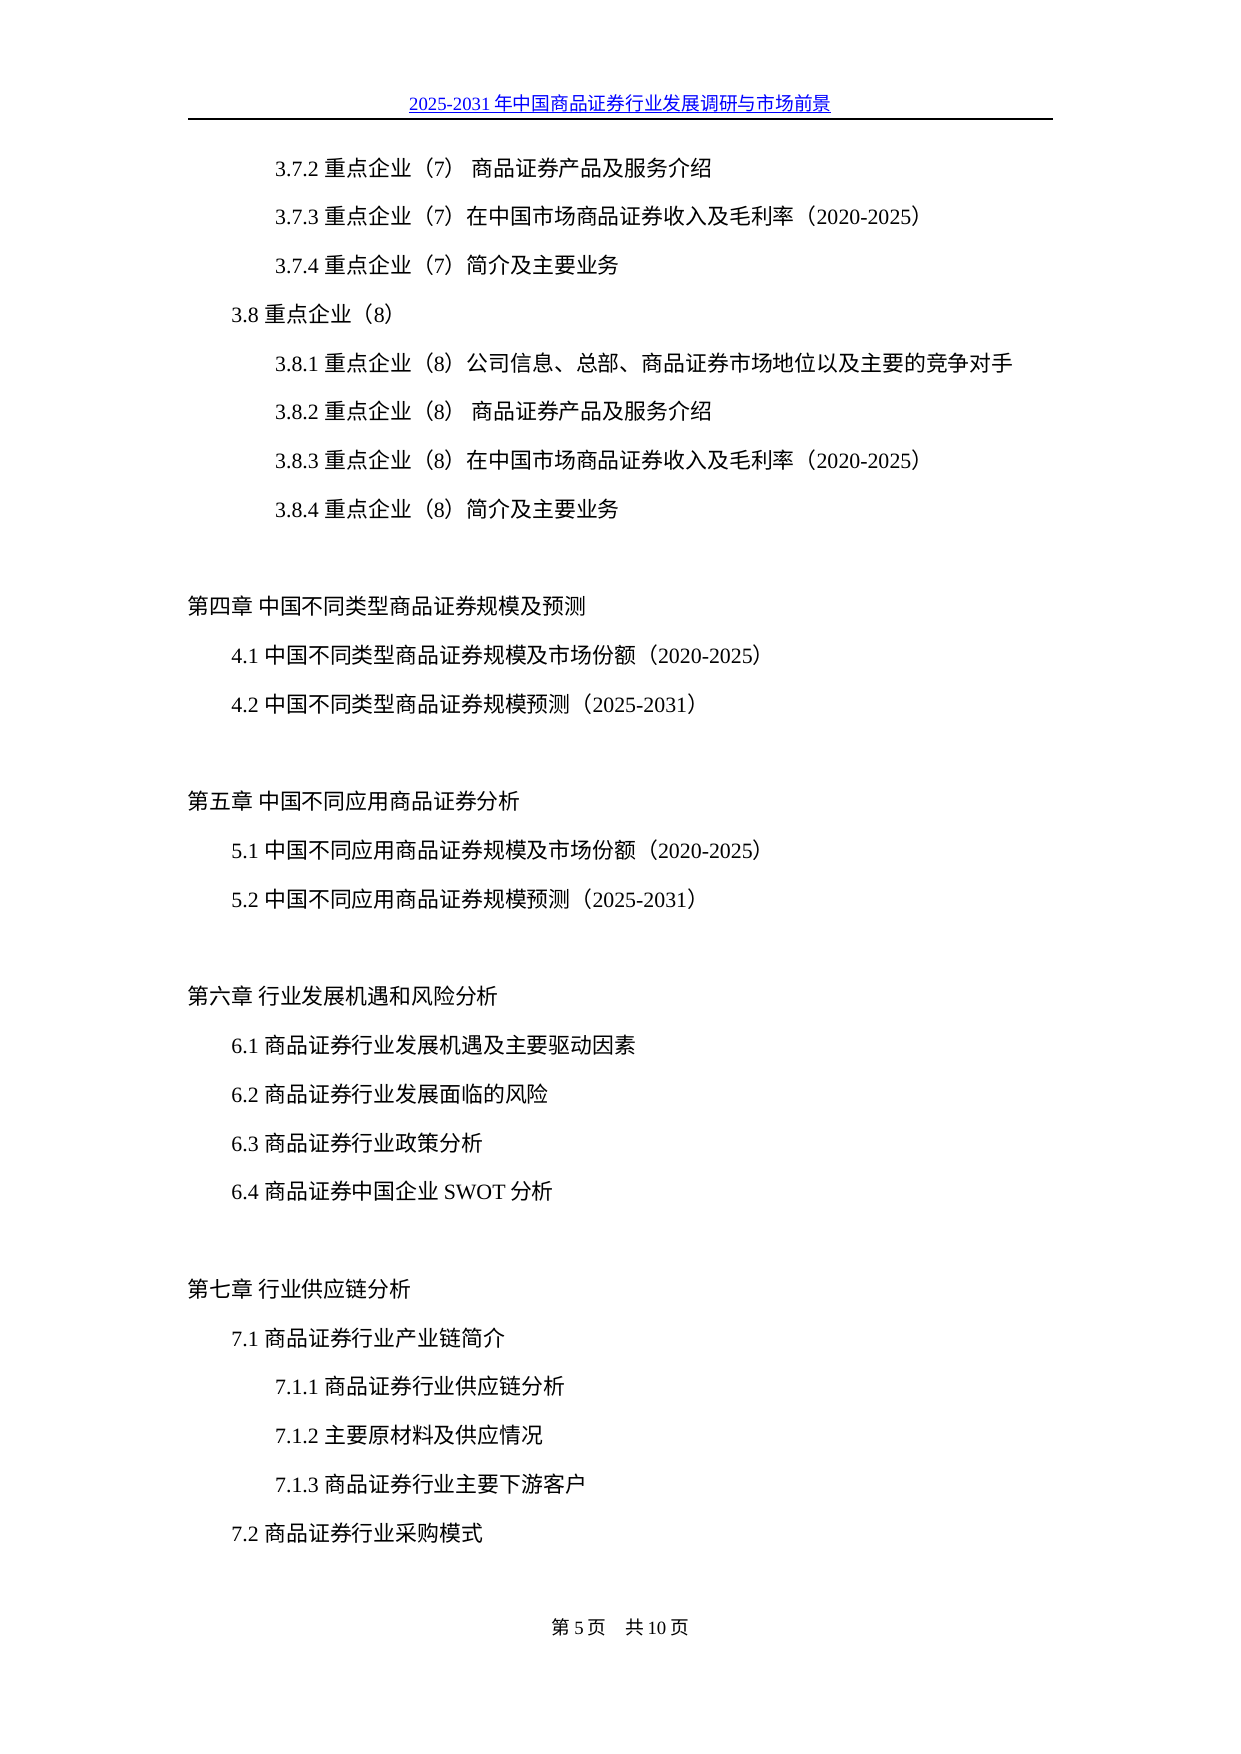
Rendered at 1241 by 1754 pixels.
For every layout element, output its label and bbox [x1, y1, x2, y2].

text [187, 150, 1053, 1548]
